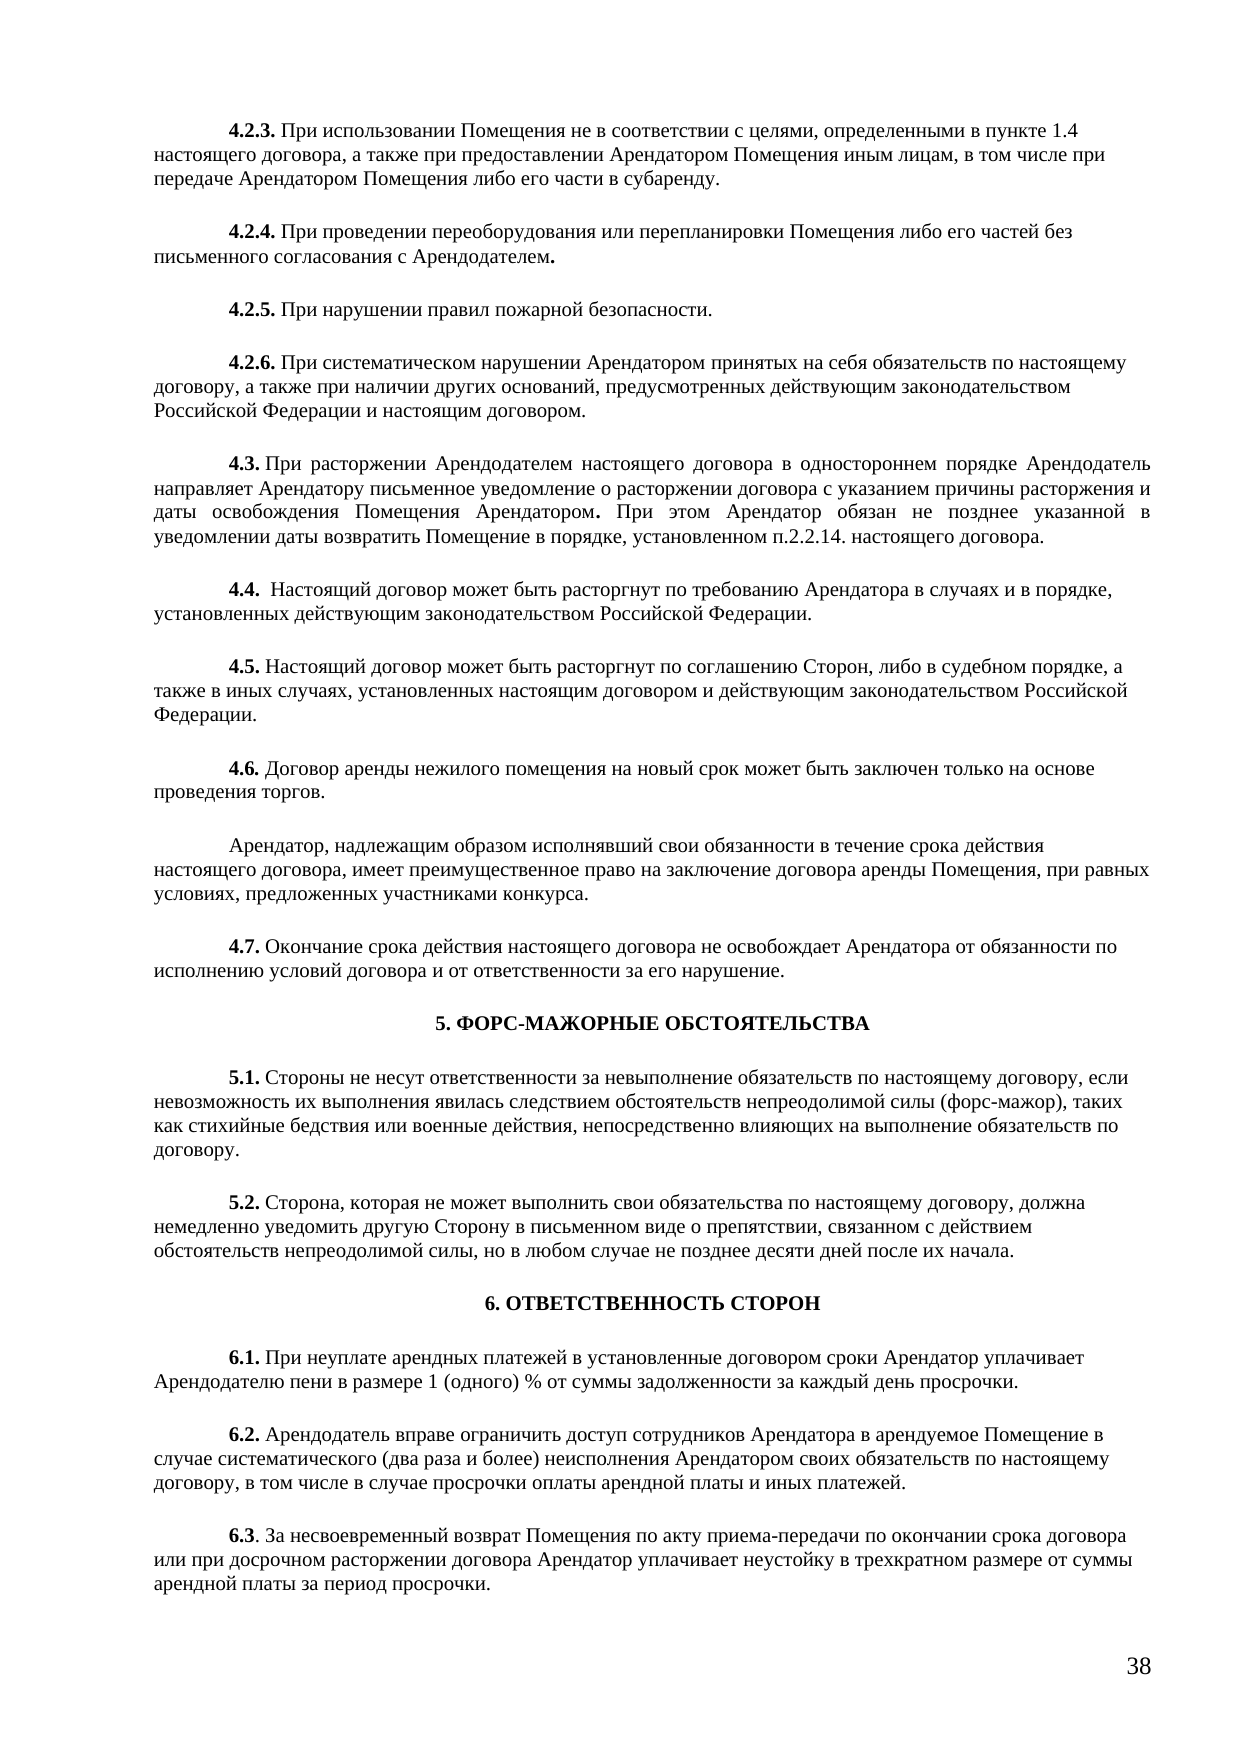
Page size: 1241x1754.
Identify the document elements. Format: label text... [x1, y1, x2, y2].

text 4.2.6. При систематическом нарушении Арендатором принятых на себя обязательств по настоящему договору, а также при наличии других оснований, предусмотренных действующим законодательством Российской Федерации и настоящим договором. [153, 350, 1152, 422]
text 5. ФОРС-МАЖОРНЫЕ ОБСТОЯТЕЛЬСТВА [153, 1011, 1152, 1035]
text 4.4. Настоящий договор может быть расторгнут по требованию Арендатора в случаях и в порядке, установленных действующим законодательством Российской Федерации. [153, 577, 1152, 625]
text 4.2.4. При проведении переоборудования или перепланировки Помещения либо его частей без письменного согласования с Арендодателем. [153, 219, 1152, 268]
text 6.1. При неуплате арендных платежей в установленные договором сроки Арендатор уплачивает Арендодателю пени в размере 1 (одного) % от суммы задолженности за каждый день просрочки. [153, 1344, 1152, 1393]
text 4.3. При расторжении Арендодателем настоящего договора в одностороннем порядке Арендодатель направляет Арендатору письменное уведомление о расторжении договора с указанием причины расторжения и даты освобождения Помещения Арендатором. При этом Арендатор обязан не позднее указанной в уведомлении даты возвратить Помещение в порядке, установленном п.2.2.14. настоящего договора. [153, 451, 1152, 548]
text 5.2. Сторона, которая не может выполнить свои обязательства по настоящему договору, должна немедленно уведомить другую Сторону в письменном виде о препятствии, связанном с действием обстоятельств непреодолимой силы, но в любом случае не позднее десяти дней после их начала. [153, 1190, 1152, 1262]
text 4.2.5. При нарушении правил пожарной безопасности. [153, 297, 1152, 321]
text 6.3. За несвоевременный возврат Помещения по акту приема-передачи по окончании срока договора или при досрочном расторжении договора Арендатор уплачивает неустойку в трехкратном размере от суммы арендной платы за период просрочки. [153, 1523, 1152, 1595]
text 4.7. Окончание срока действия настоящего договора не освобождает Арендатора от обязанности по исполнению условий договора и от ответственности за его нарушение. [153, 934, 1152, 982]
text 4.2.3. При использовании Помещения не в соответствии с целями, определенными в пункте 1.4 настоящего договора, а также при предоставлении Арендатором Помещения иным лицам, в том числе при передаче Арендатором Помещения либо его части в субаренду. [153, 118, 1152, 190]
text 6. ОТВЕТСТВЕННОСТЬ СТОРОН [153, 1291, 1152, 1315]
text 4.6. Договор аренды нежилого помещения на новый срок может быть заключен только на основе проведения торгов. [153, 755, 1152, 803]
text Арендатор, надлежащим образом исполнявший свои обязанности в течение срока действия настоящего договора, имеет преимущественное право на заключение договора аренды Помещения, при равных условиях, предложенных участниками конкурса. [153, 833, 1152, 905]
text 4.5. Настоящий договор может быть расторгнут по соглашению Сторон, либо в судебном порядке, а также в иных случаях, установленных настоящим договором и действующим законодательством Российской Федерации. [153, 654, 1152, 726]
text 6.2. Арендодатель вправе ограничить доступ сотрудников Арендатора в арендуемое Помещение в случае систематического (два раза и более) неисполнения Арендатором своих обязательств по настоящему договору, в том числе в случае просрочки оплаты арендной платы и иных платежей. [153, 1422, 1152, 1494]
text 5.1. Стороны не несут ответственности за невыполнение обязательств по настоящему договору, если невозможность их выполнения явилась следствием обстоятельств непреодолимой силы (форс-мажор), таких как стихийные бедствия или военные действия, непосредственно влияющих на выполнение обязательств по договору. [153, 1064, 1152, 1161]
